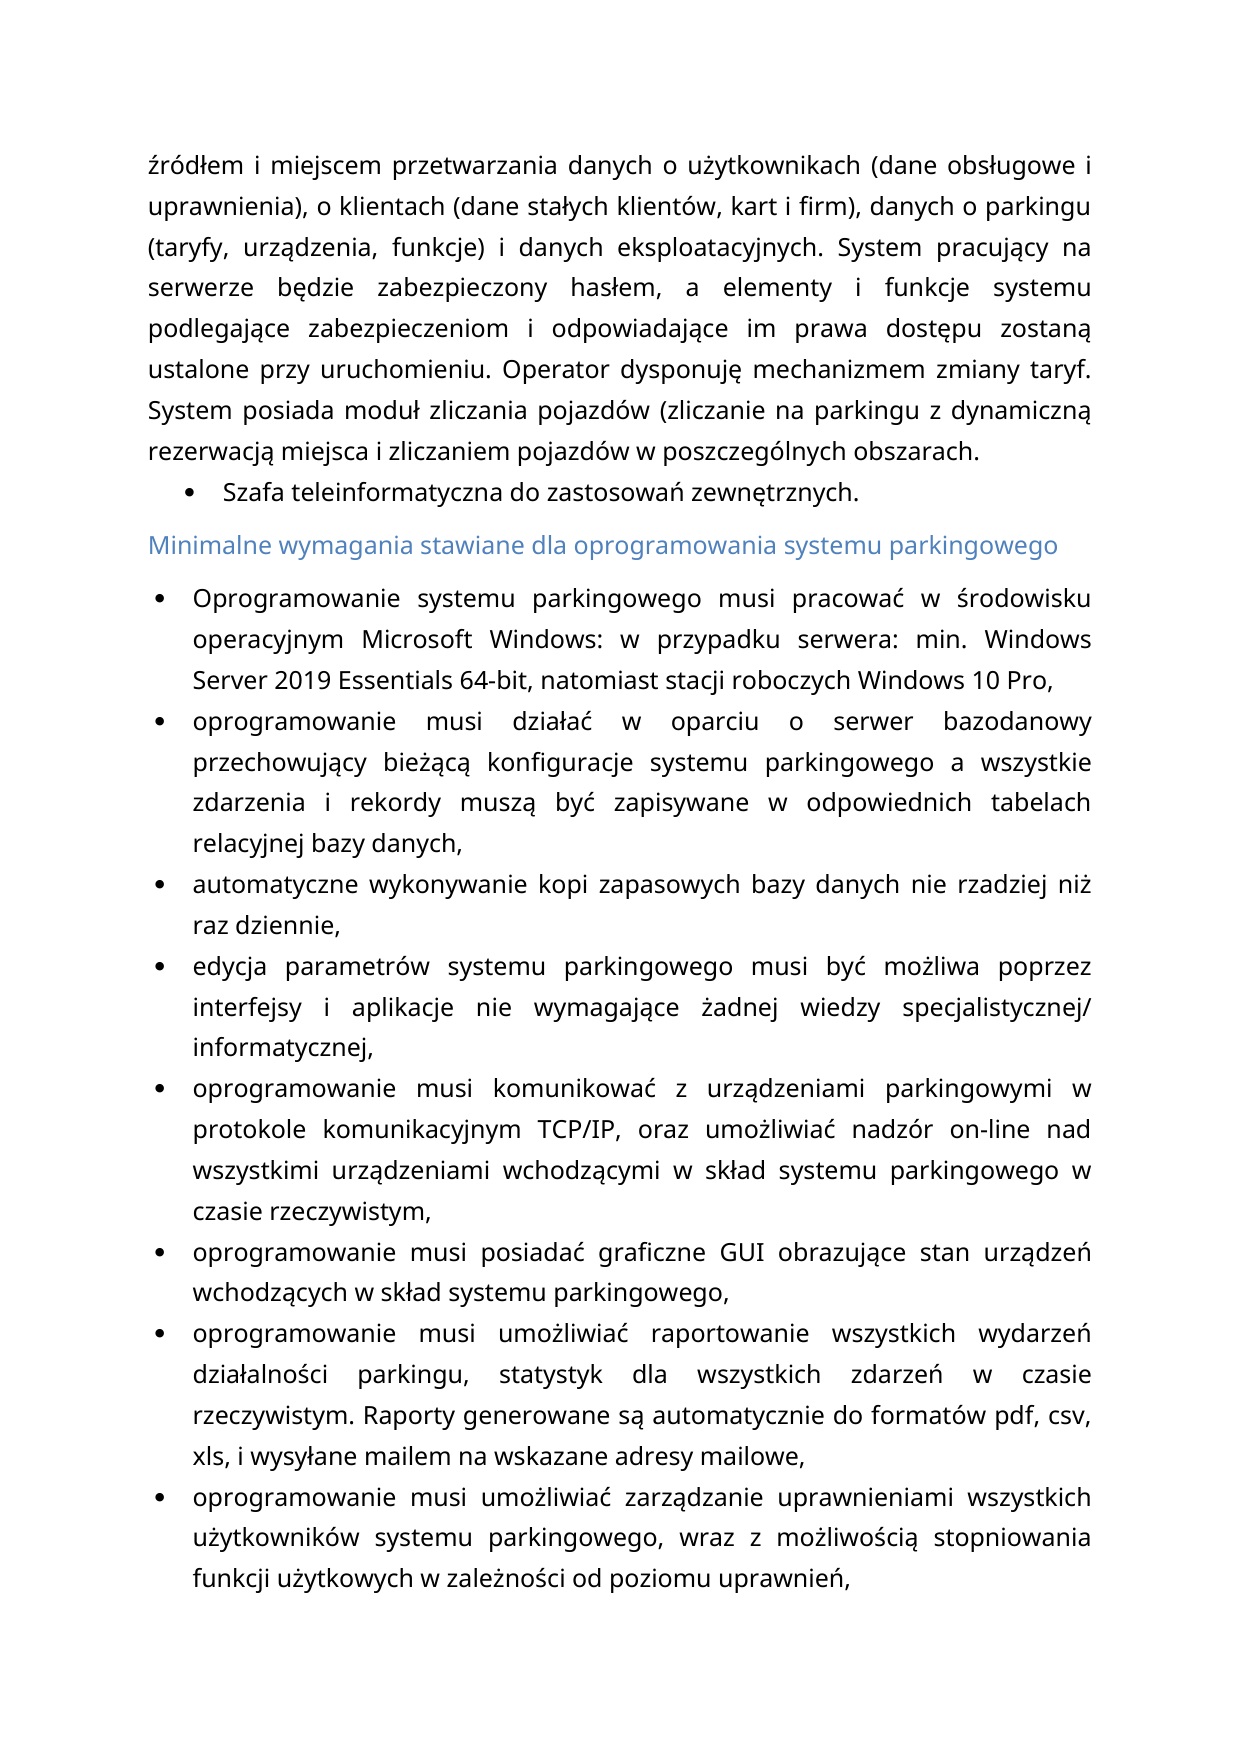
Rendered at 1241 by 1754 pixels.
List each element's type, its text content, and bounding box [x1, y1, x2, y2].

list oprogramowanie musi działać w oparciu o serwer bazodanowy przechowujący bieżącą konfiguracje systemu parkingowego a wszystkie zdarzenia i rekordy muszą być zapisywane w odpowiednich tabelach relacyjnej bazy danych, [155, 703, 1093, 860]
list automatyczne wykonywanie kopi zapasowych bazy danych nie rzadziej niż raz dziennie, [155, 867, 1093, 942]
list oprogramowanie musi posiadać graficzne GUI obrazujące stan urządzeń wchodzących w skład systemu parkingowego, [155, 1234, 1093, 1309]
list oprogramowanie musi umożliwiać raportowanie wszystkich wydarzeń działalności parkingu, statystyk dla wszystkich zdarzeń w czasie rzeczywistym. Raporty generowane są automatycznie do formatów pdf, csv, xls, i wysyłane mailem na wskazane adresy mailowe, [155, 1316, 1093, 1472]
subtitle Minimalne wymagania stawiane dla oprogramowania systemu parkingowego [148, 528, 1093, 562]
list Oprogramowanie systemu parkingowego musi pracować w środowisku operacyjnym Microsoft Windows: w przypadku serwera: min. Windows Server 2019 Essentials 64-bit, natomiast stacji roboczych Windows 10 Pro, [155, 581, 1093, 697]
list oprogramowanie musi umożliwiać zarządzanie uprawnieniami wszystkich użytkowników systemu parkingowego, wraz z możliwością stopniowania funkcji użytkowych w zależności od poziomu uprawnień, [155, 1479, 1093, 1595]
list edycja parametrów systemu parkingowego musi być możliwa poprzez interfejsy i aplikacje nie wymagające żadnej wiedzy specjalistycznej/ informatycznej, [155, 948, 1093, 1064]
list oprogramowanie musi komunikować z urządzeniami parkingowymi w protokole komunikacyjnym TCP/IP, oraz umożliwiać nadzór on-line nad wszystkimi urządzeniami wchodzącymi w skład systemu parkingowego w czasie rzeczywistym, [155, 1071, 1093, 1227]
list Szafa teleinformatyczna do zastosowań zewnętrznych. [185, 474, 1093, 508]
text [148, 148, 1093, 467]
